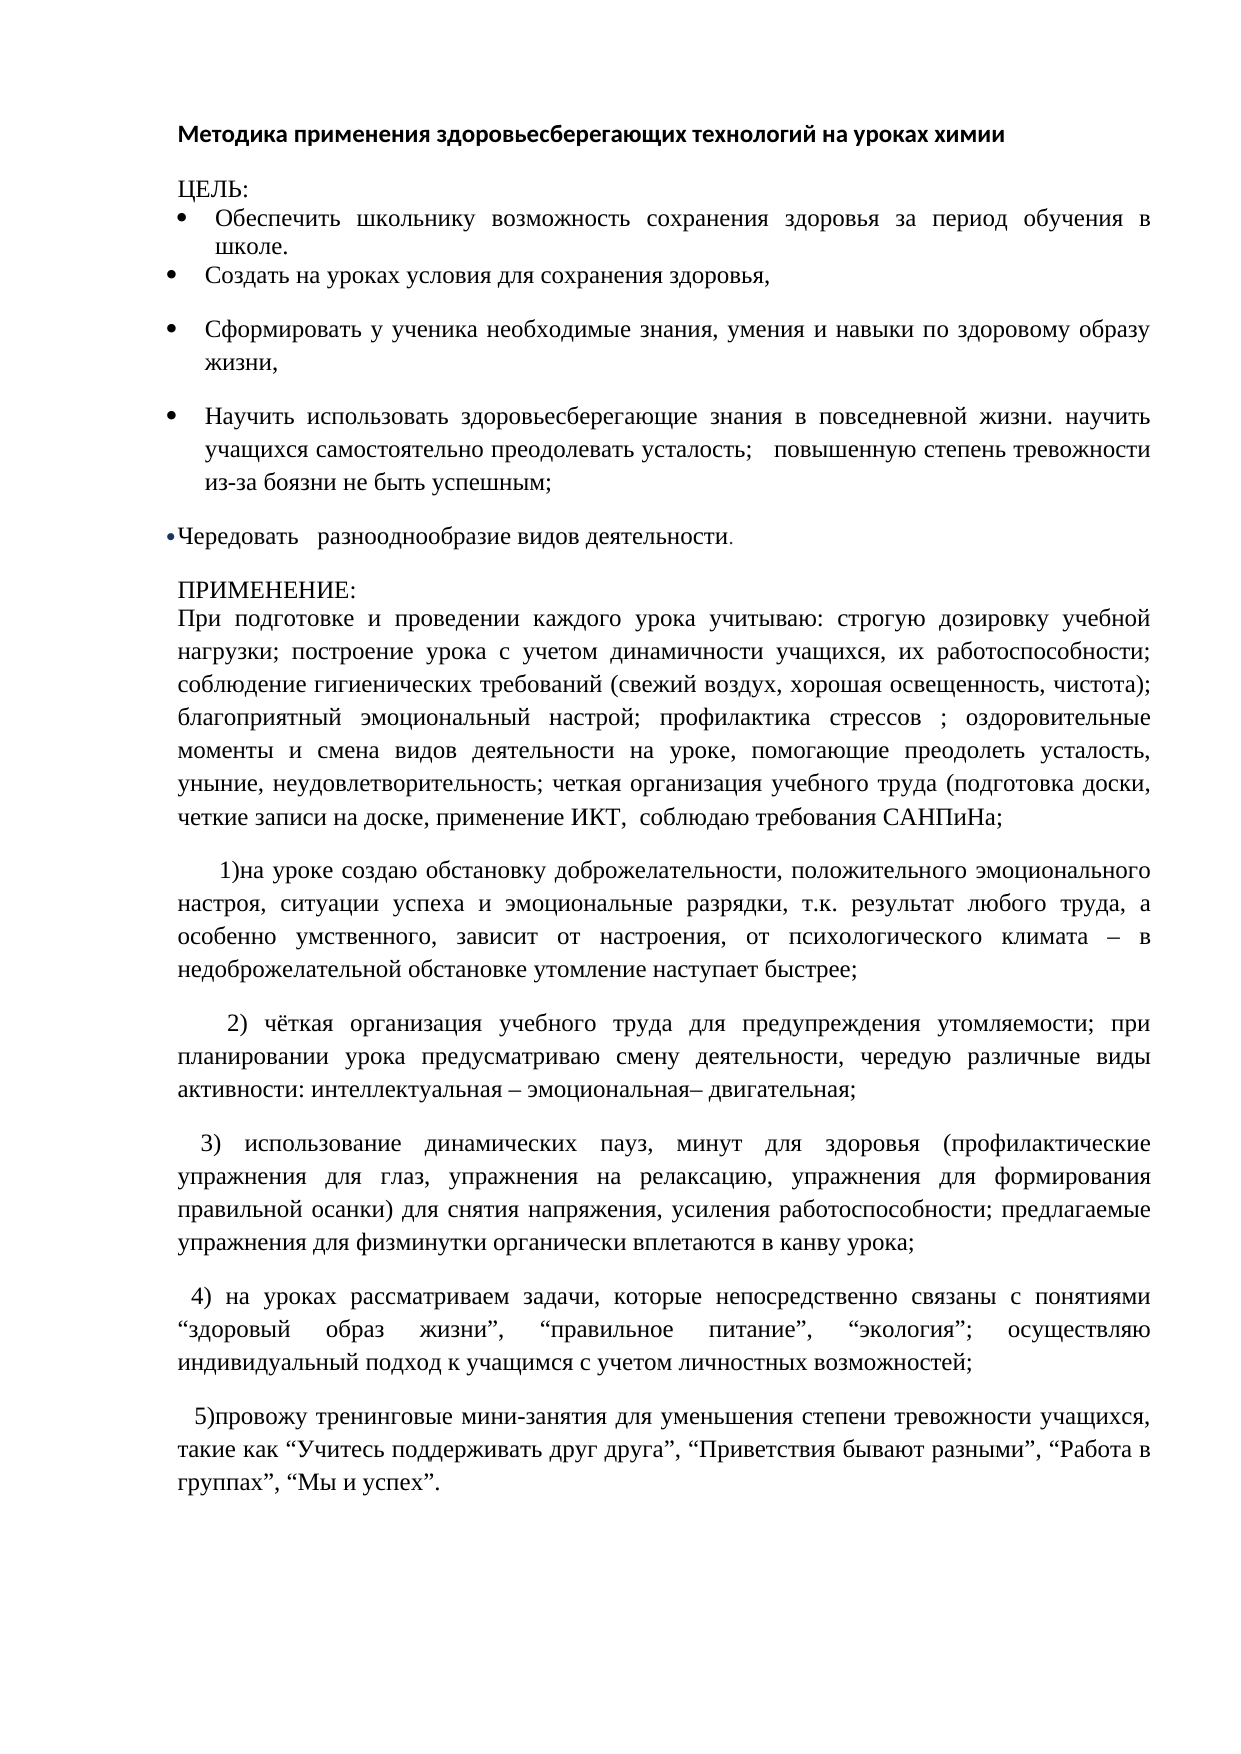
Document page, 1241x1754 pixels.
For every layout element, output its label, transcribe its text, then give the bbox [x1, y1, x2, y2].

list Научить использовать здоровьесберегающие знания в повседневной жизни. научить учащихся самостоятельно преодолевать усталость; повышенную степень тревожности из-за боязни не быть успешным; [167, 401, 1152, 496]
text 2) чёткая организация учебного труда для предупреждения утомляемости; при планировании урока предусматриваю смену деятельности, чередую различные виды активности: интеллектуальная – эмоциональная– двигательная; [177, 1008, 1152, 1103]
text 4) на уроках рассматриваем задачи, которые непосредственно связаны с понятиями “здоровый образ жизни”, “правильное питание”, “экология”; осуществляю индивидуальный подход к учащимся с учетом личностных возможностей; [177, 1281, 1152, 1376]
list Сформировать у ученика необходимые знания, умения и навыки по здоровому образу жизни, [167, 314, 1152, 376]
text 5)провожу тренинговые мини-занятия для уменьшения степени тревожности учащихся, такие как “Учитесь поддерживать друг друга”, “Приветствия бывают разными”, “Работа в группах”, “Мы и успех”. [177, 1401, 1152, 1496]
text 1)на уроке создаю обстановку доброжелательности, положительного эмоционального настроя, ситуации успеха и эмоциональные разрядки, т.к. результат любого труда, а особенно умственного, зависит от настроения, от психологического климата – в недоброжелательной обстановке утомление наступает быстрее; [177, 855, 1152, 983]
text Методика применения здоровьесберегающих технологий на уроках химии [177, 118, 1152, 149]
text При подготовке и проведении каждого урока учитываю: строгую дозировку учебной нагрузки; построение урока с учетом динамичности учащихся, их работоспособности; соблюдение гигиенических требований (свежий воздух, хорошая освещенность, чистота); благоприятный эмоциональный настрой; профилактика стрессов ; оздоровительные моменты и смена видов деятельности на уроке, помогающие преодолеть усталость, уныние, неудовлетворительность; четкая организация учебного труда (подготовка доски, четкие записи на доске, применение ИКТ, соблюдаю требования САНПиНа; [177, 603, 1152, 830]
list Обеспечить школьнику возможность сохранения здоровья за период обучения в школе. [177, 203, 1152, 260]
list Чередовать разнооднообразие видов деятельности. [167, 521, 1152, 549]
text ПРИМЕНЕНИЕ: [177, 575, 1152, 603]
list Создать на уроках условия для сохранения здоровья, [167, 260, 1152, 289]
text 3) использование динамических пауз, минут для здоровья (профилактические упражнения для глаз, упражнения на релаксацию, упражнения для формирования правильной осанки) для снятия напряжения, усиления работоспособности; предлагаемые упражнения для физминутки органически вплетаются в канву урока; [177, 1128, 1152, 1256]
text ЦЕЛЬ: [177, 174, 1152, 203]
